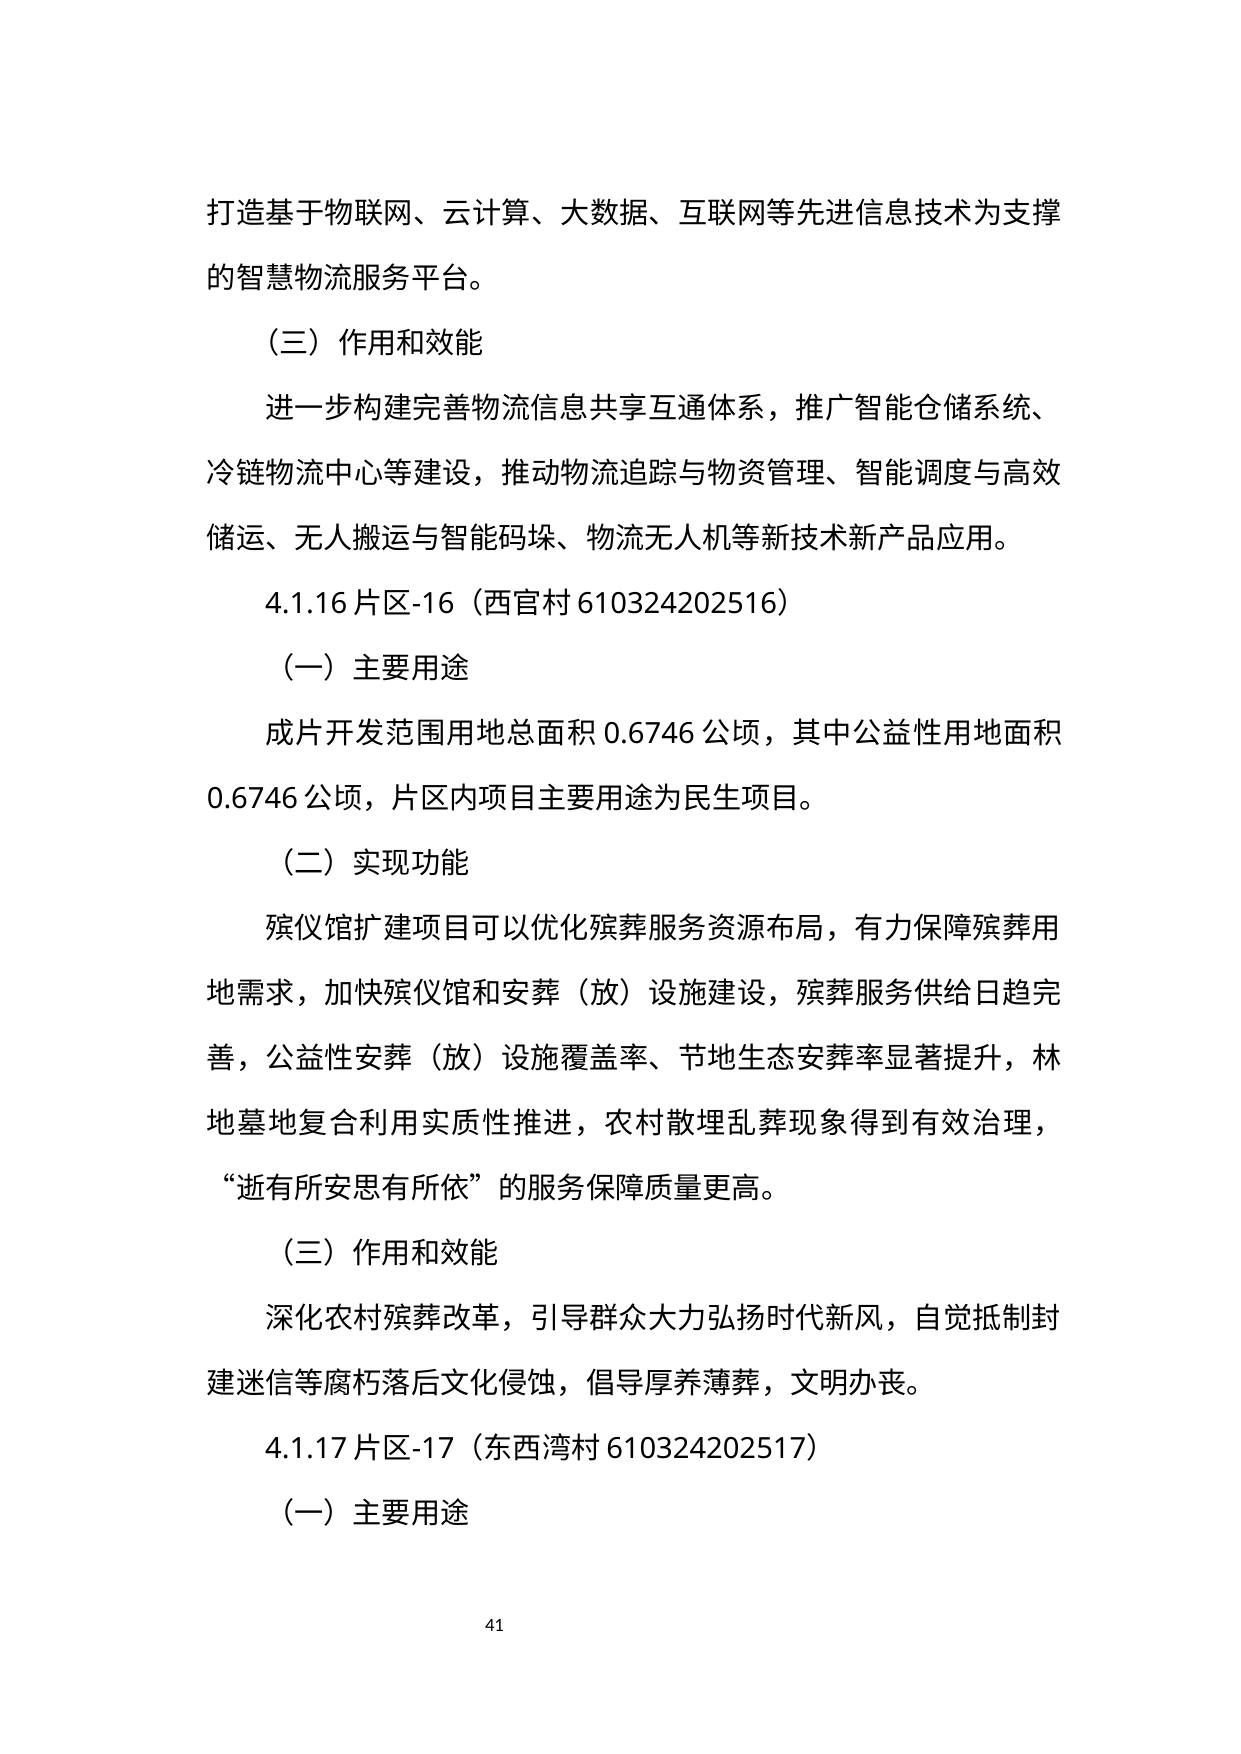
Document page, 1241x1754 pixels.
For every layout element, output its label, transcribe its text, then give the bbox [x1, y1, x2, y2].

text 深化农村殡葬改革，引导群众大力弘扬时代新风，自觉抵制封建迷信等腐朽落后文化侵蚀，倡导厚养薄葬，文明办丧。 [207, 1283, 1063, 1413]
text 4.1.17片区-17（东西湾村610324202517） [207, 1413, 1063, 1478]
text （三）作用和效能 [207, 1218, 1063, 1283]
text （二）实现功能 [207, 828, 1063, 893]
text （一）主要用途 [207, 1478, 1063, 1543]
text 4.1.16片区-16（西官村610324202516） [207, 568, 1063, 633]
text （三）作用和效能 [250, 308, 1063, 373]
text 成片开发范围用地总面积0.6746公顷，其中公益性用地面积0.6746公顷，片区内项目主要用途为民生项目。 [207, 698, 1063, 828]
text 殡仪馆扩建项目可以优化殡葬服务资源布局，有力保障殡葬用地需求，加快殡仪馆和安葬（放）设施建设，殡葬服务供给日趋完善，公益性安葬（放）设施覆盖率、节地生态安葬率显著提升，林地墓地复合利用实质性推进，农村散埋乱葬现象得到有效治理，“逝有所安思有所依”的服务保障质量更高。 [207, 893, 1063, 1218]
text （一）主要用途 [207, 633, 1063, 698]
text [207, 178, 1063, 308]
text 进一步构建完善物流信息共享互通体系，推广智能仓储系统、冷链物流中心等建设，推动物流追踪与物资管理、智能调度与高效储运、无人搬运与智能码垛、物流无人机等新技术新产品应用。 [207, 373, 1063, 568]
